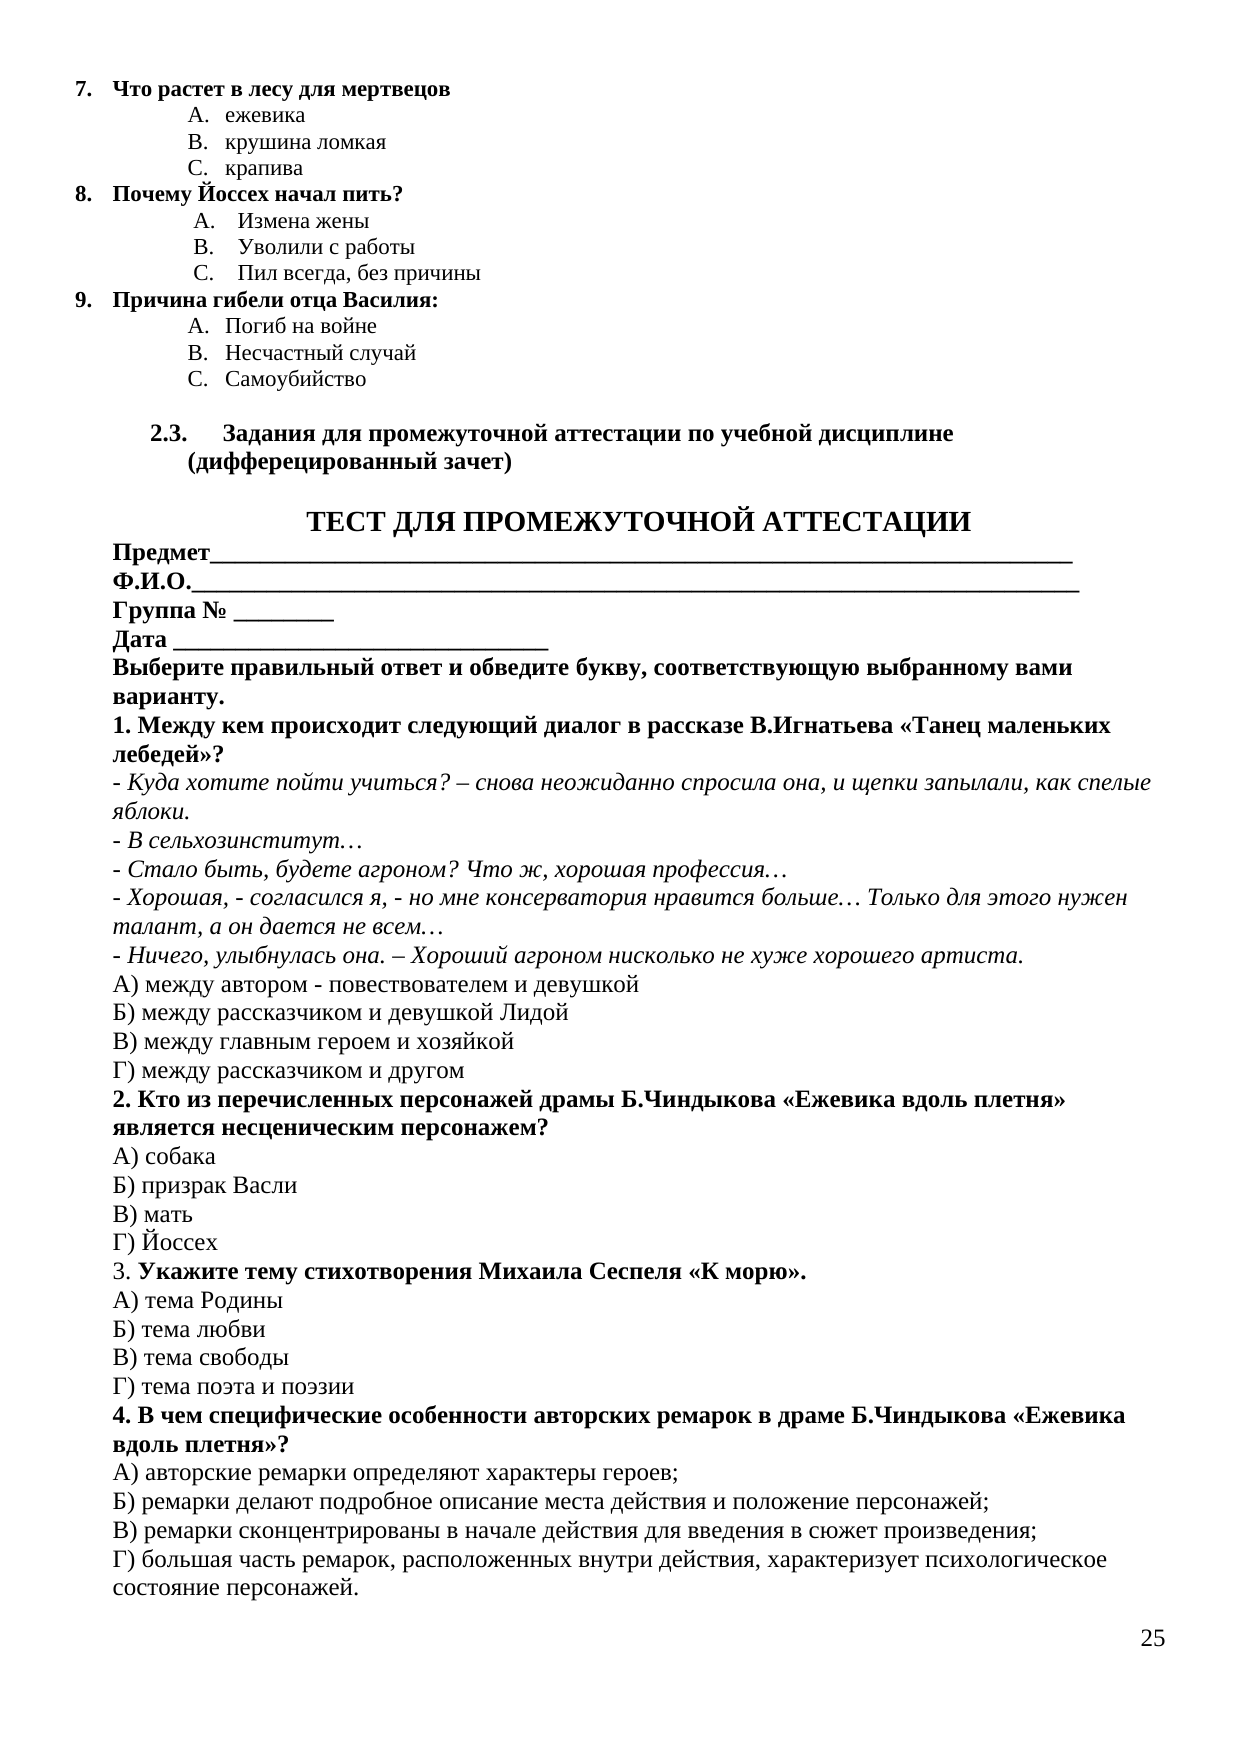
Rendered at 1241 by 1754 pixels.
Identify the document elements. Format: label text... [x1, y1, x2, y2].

text А) собака [112, 1141, 1165, 1170]
text - Куда хотите пойти учиться? – снова неожиданно спросила она, и щепки запылали, как спелые яблоки. [112, 767, 1165, 825]
text Б) тема любви [112, 1314, 1165, 1342]
text Предмет_____________________________________________________________________ [112, 537, 1165, 566]
list Задания для промежуточной аттестации по учебной дисциплине (дифферецированный зачет) [150, 418, 1165, 475]
text - Хорошая, - согласился я, - но мне консерватория нравится больше… Только для этого нужен талант, а он дается не всем… [112, 882, 1165, 940]
text Г) тема поэта и поэзии [112, 1371, 1165, 1400]
text - В сельхозинститут… [112, 825, 1165, 854]
text Дата ______________________________ [112, 624, 1165, 652]
list Причина гибели отца Василия: [75, 286, 1165, 312]
list Уволили с работы [193, 233, 1165, 259]
text В) тема свободы [112, 1342, 1165, 1371]
text 4. В чем специфические особенности авторских ремарок в драме Б.Чиндыкова «Ежевика вдоль плетня»? [112, 1400, 1165, 1457]
text ТЕСТ ДЛЯ ПРОМЕЖУТОЧНОЙ АТТЕСТАЦИИ [112, 504, 1165, 537]
text А) между автором - повествователем и девушкой [112, 969, 1165, 997]
list крушина ломкая [187, 128, 1165, 154]
list крапива [187, 154, 1165, 180]
text - Ничего, улыбнулась она. – Хороший агроном нисколько не хуже хорошего артиста. [112, 940, 1165, 969]
text В) мать [112, 1199, 1165, 1227]
text Б) между рассказчиком и девушкой Лидой [112, 997, 1165, 1026]
text 2. Кто из перечисленных персонажей драмы Б.Чиндыкова «Ежевика вдоль плетня» является несценическим персонажем? [112, 1084, 1165, 1141]
text Г) между рассказчиком и другом [112, 1055, 1165, 1084]
list Пил всегда, без причины [193, 259, 1165, 286]
list Измена жены [193, 207, 1165, 233]
text В) ремарки сконцентрированы в начале действия для введения в сюжет произведения; [112, 1515, 1165, 1544]
list ежевика [187, 101, 1165, 128]
text Г) Йоссех [112, 1227, 1165, 1256]
text 3. Укажите тему стихотворения Михаила Сеспеля «К морю». [112, 1256, 1165, 1285]
text А) тема Родины [112, 1285, 1165, 1314]
list Самоубийство [187, 365, 1165, 391]
text - Стало быть, будете агроном? Что ж, хорошая профессия… [112, 854, 1165, 882]
text Ф.И.О._______________________________________________________________________ [112, 566, 1165, 595]
list Что растет в лесу для мертвецов [75, 75, 1165, 101]
list Почему Йоссех начал пить? [75, 180, 1165, 207]
list Погиб на войне [187, 312, 1165, 338]
text Выберите правильный ответ и обведите букву, соответствующую выбранному вами варианту. [112, 652, 1165, 710]
text Б) ремарки делают подробное описание места действия и положение персонажей; [112, 1486, 1165, 1515]
text Б) призрак Васли [112, 1170, 1165, 1199]
text А) авторские ремарки определяют характеры героев; [112, 1457, 1165, 1486]
text Группа № ________ [112, 595, 1165, 624]
text Г) большая часть ремарок, расположенных внутри действия, характеризует психологическое состояние персонажей. [112, 1544, 1165, 1601]
list Несчастный случай [187, 338, 1165, 365]
text В) между главным героем и хозяйкой [112, 1026, 1165, 1055]
text 1. Между кем происходит следующий диалог в рассказе В.Игнатьева «Танец маленьких лебедей»? [112, 710, 1165, 767]
